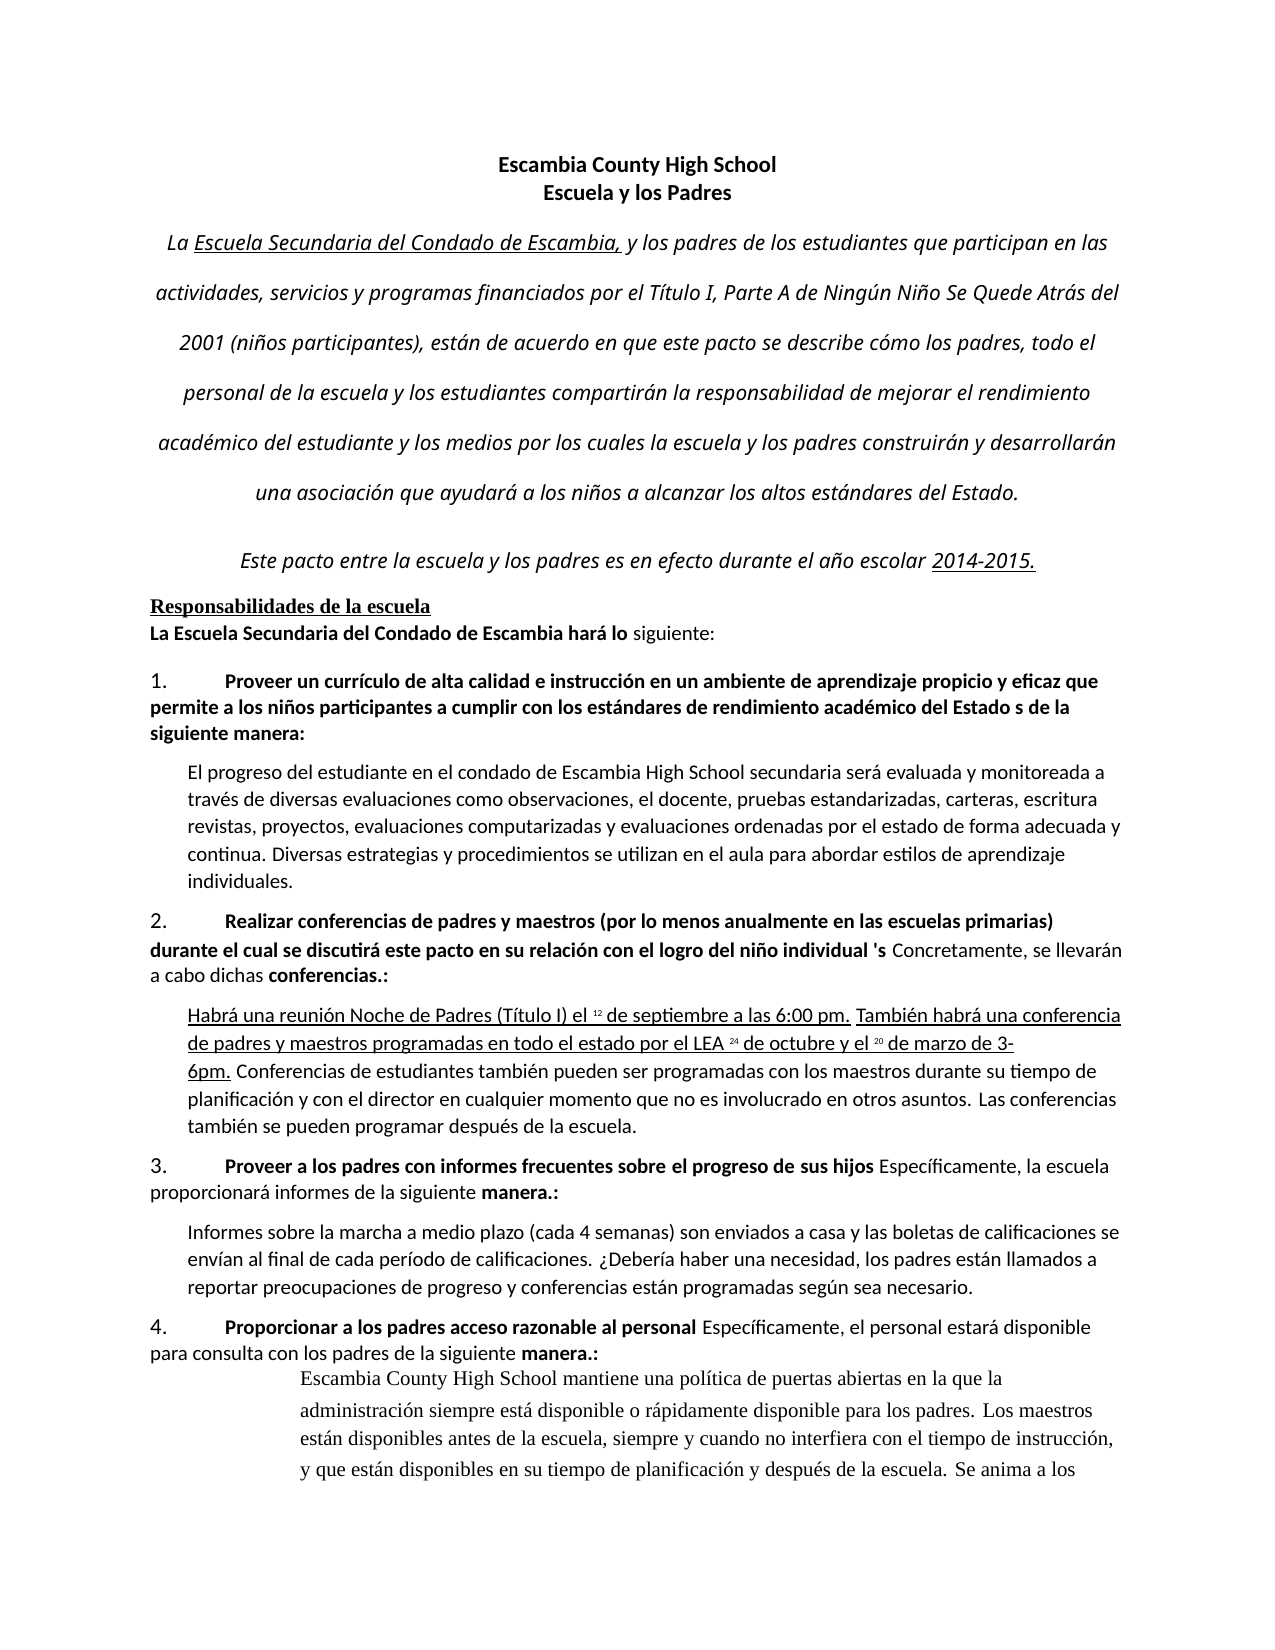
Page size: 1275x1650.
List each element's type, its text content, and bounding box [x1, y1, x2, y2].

text La Escuela Secundaria del Condado de Escambia hará lo siguiente: [150, 618, 1125, 646]
text La Escuela Secundaria del Condado de Escambia, y los padres de los estudiantes que participan en las actividades, servicios y programas financiados por el Título I, Parte A de Ningún Niño Se Quede Atrás del 2001 (niños participantes), están de acuerdo en que este pacto se describe cómo los padres, todo el personal de la escuela y los estudiantes compartirán la responsabilidad de mejorar el rendimiento académico del estudiante y los medios por los cuales la escuela y los padres construirán y desarrollarán una asociación que ayudará a los niños a alcanzar los altos estándares del Estado. [150, 206, 1125, 506]
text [300, 1365, 1125, 1483]
text El progreso del estudiante en el condado de Escambia High School secundaria será evaluada y monitoreada a través de diversas evaluaciones como observaciones, el docente, pruebas estandarizadas, carteras, escritura revistas, proyectos, evaluaciones computarizadas y evaluaciones ordenadas por el estado de forma adecuada y continua. Diversas estrategias y procedimientos se utilizan en el aula para abordar estilos de aprendizaje individuales. [187, 758, 1125, 894]
list Proveer un currículo de alta calidad e instrucción en un ambiente de aprendizaje propicio y eficaz que permite a los niños participantes a cumplir con los estándares de rendimiento académico del Estado s de la siguiente manera: [150, 666, 1125, 745]
text Responsabilidades de la escuela [150, 593, 1125, 618]
list Proveer a los padres con informes frecuentes sobre el progreso de sus hijos Específicamente, la escuela proporcionará informes de la siguiente manera.: [150, 1151, 1125, 1205]
text Escambia County High School [150, 150, 1125, 178]
list Proporcionar a los padres acceso razonable al personal Específicamente, el personal estará disponible para consulta con los padres de la siguiente manera.: [150, 1312, 1125, 1365]
text Informes sobre la marcha a medio plazo (cada 4 semanas) son enviados a casa y las boletas de calificaciones se envían al final de cada período de calificaciones. ¿Debería haber una necesidad, los padres están llamados a reportar preocupaciones de progreso y conferencias están programadas según sea necesario. [187, 1217, 1125, 1299]
list Realizar conferencias de padres y maestros (por lo menos anualmente en las escuelas primarias) durante el cual se discutirá este pacto en su relación con el logro del niño individual 's Concretamente, se llevarán a cabo dichas conferencias.: [150, 907, 1125, 988]
text Este pacto entre la escuela y los padres es en efecto durante el año escolar 2014-2015. [150, 525, 1125, 575]
text Habrá una reunión Noche de Padres (Título I) el 12 de septiembre a las 6:00 pm. También habrá una conferencia de padres y maestros programadas en todo el estado por el LEA 24 de octubre y el 20 de marzo de 3-6pm. Conferencias de estudiantes también pueden ser programadas con los maestros durante su tiempo de planificación y con el director en cualquier momento que no es involucrado en otros asuntos. Las conferencias también se pueden programar después de la escuela. [187, 1001, 1125, 1139]
text Escuela y los Padres [150, 178, 1125, 206]
